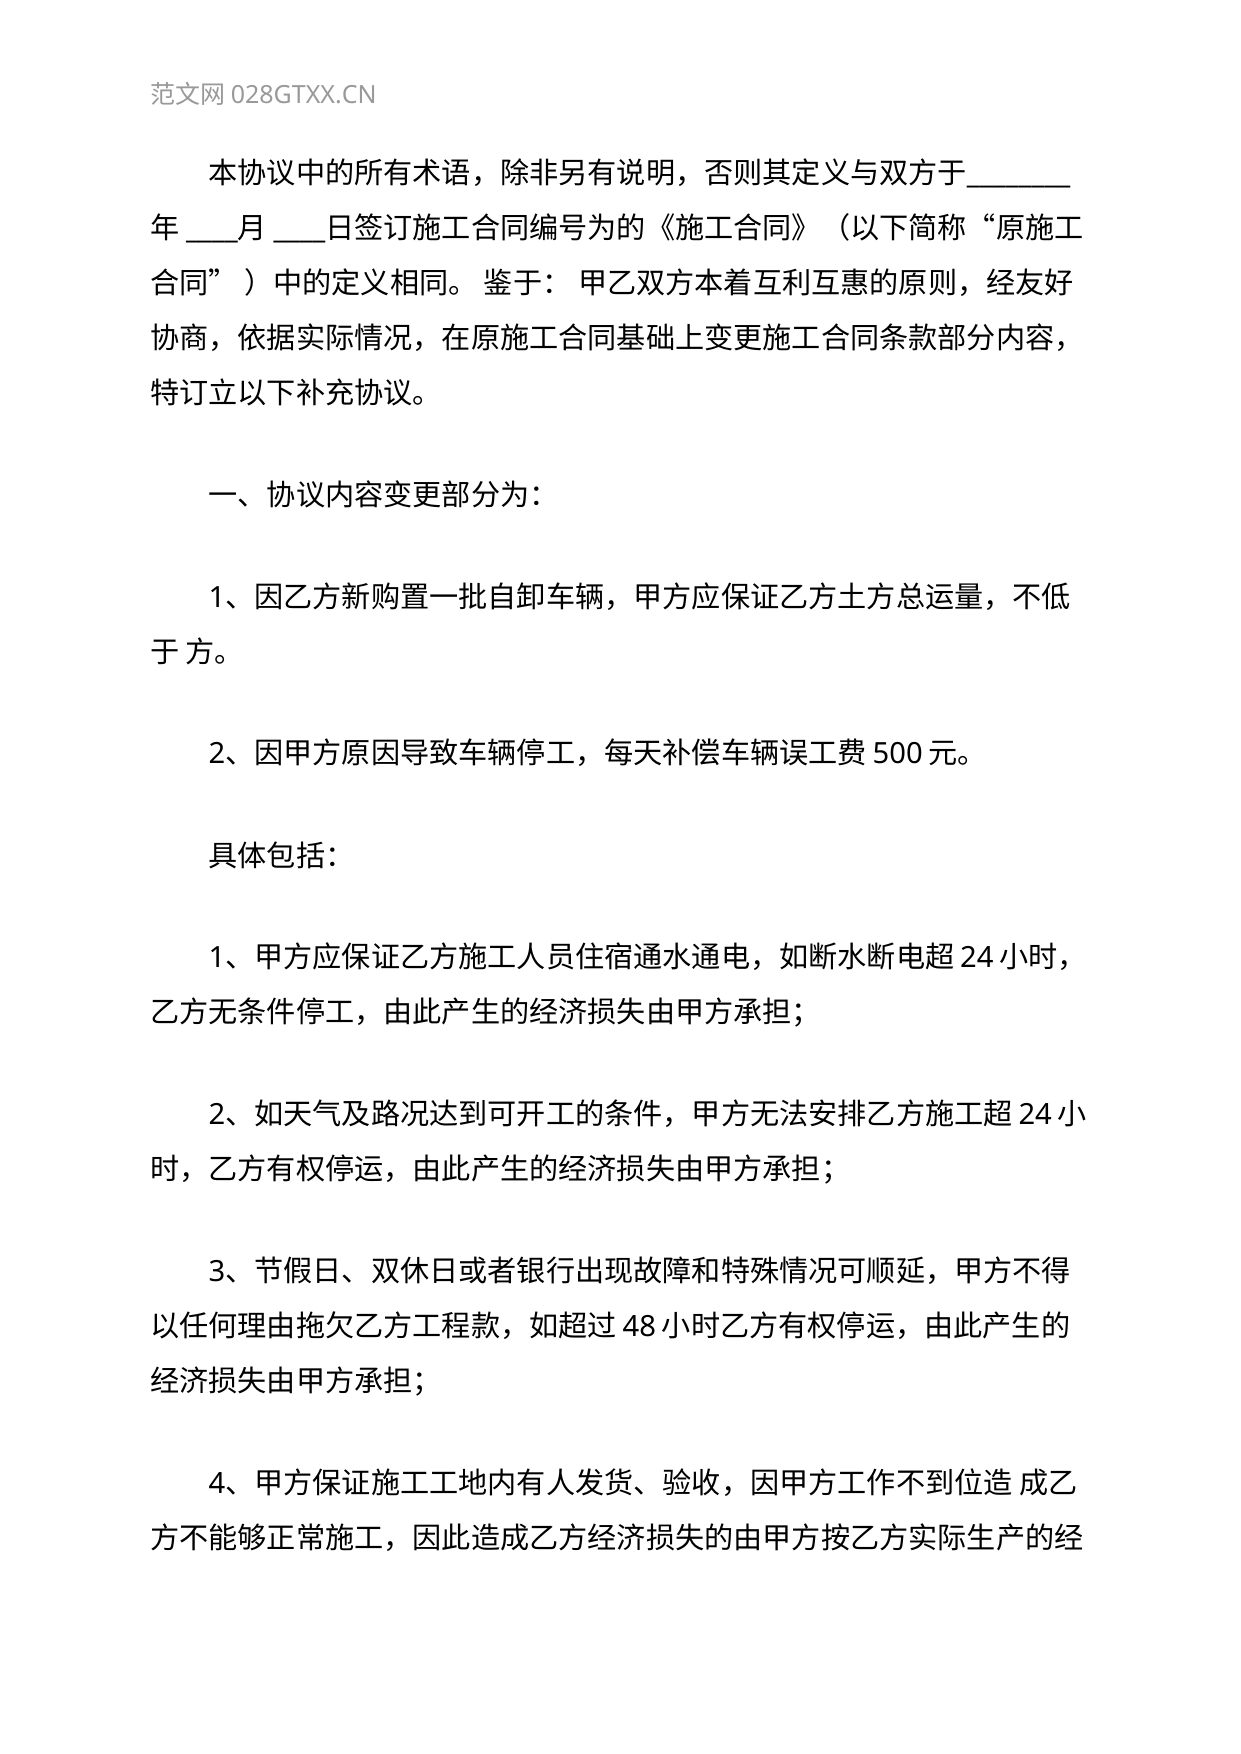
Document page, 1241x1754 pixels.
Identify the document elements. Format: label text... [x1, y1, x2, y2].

text 1、甲方应保证乙方施工人员住宿通水通电，如断水断电超24小时，乙方无条件停工，由此产生的经济损失由甲方承担； [150, 934, 1090, 1031]
text 一、协议内容变更部分为： [150, 472, 1090, 514]
text 2、如天气及路况达到可开工的条件，甲方无法安排乙方施工超24小时，乙方有权停运，由此产生的经济损失由甲方承担； [150, 1091, 1090, 1188]
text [150, 1459, 1090, 1556]
text 2、因甲方原因导致车辆停工，每天补偿车辆误工费500元。 [150, 730, 1090, 772]
text 具体包括： [150, 832, 1090, 874]
text 1、因乙方新购置一批自卸车辆，甲方应保证乙方土方总运量，不低于 方。 [150, 573, 1090, 671]
text 本协议中的所有术语，除非另有说明，否则其定义与双方于________年 ____月 ____日签订施工合同编号为的《施工合同》（以下简称“原施工合同” ）中的定义相同。 鉴于： 甲乙双方本着互利互惠的原则，经友好协商，依据实际情况，在原施工合同基础上变更施工合同条款部分内容，特订立以下补充协议。 [150, 150, 1090, 412]
text 3、节假日、双休日或者银行出现故障和特殊情况可顺延，甲方不得以任何理由拖欠乙方工程款，如超过48小时乙方有权停运，由此产生的经济损失由甲方承担； [150, 1247, 1090, 1400]
